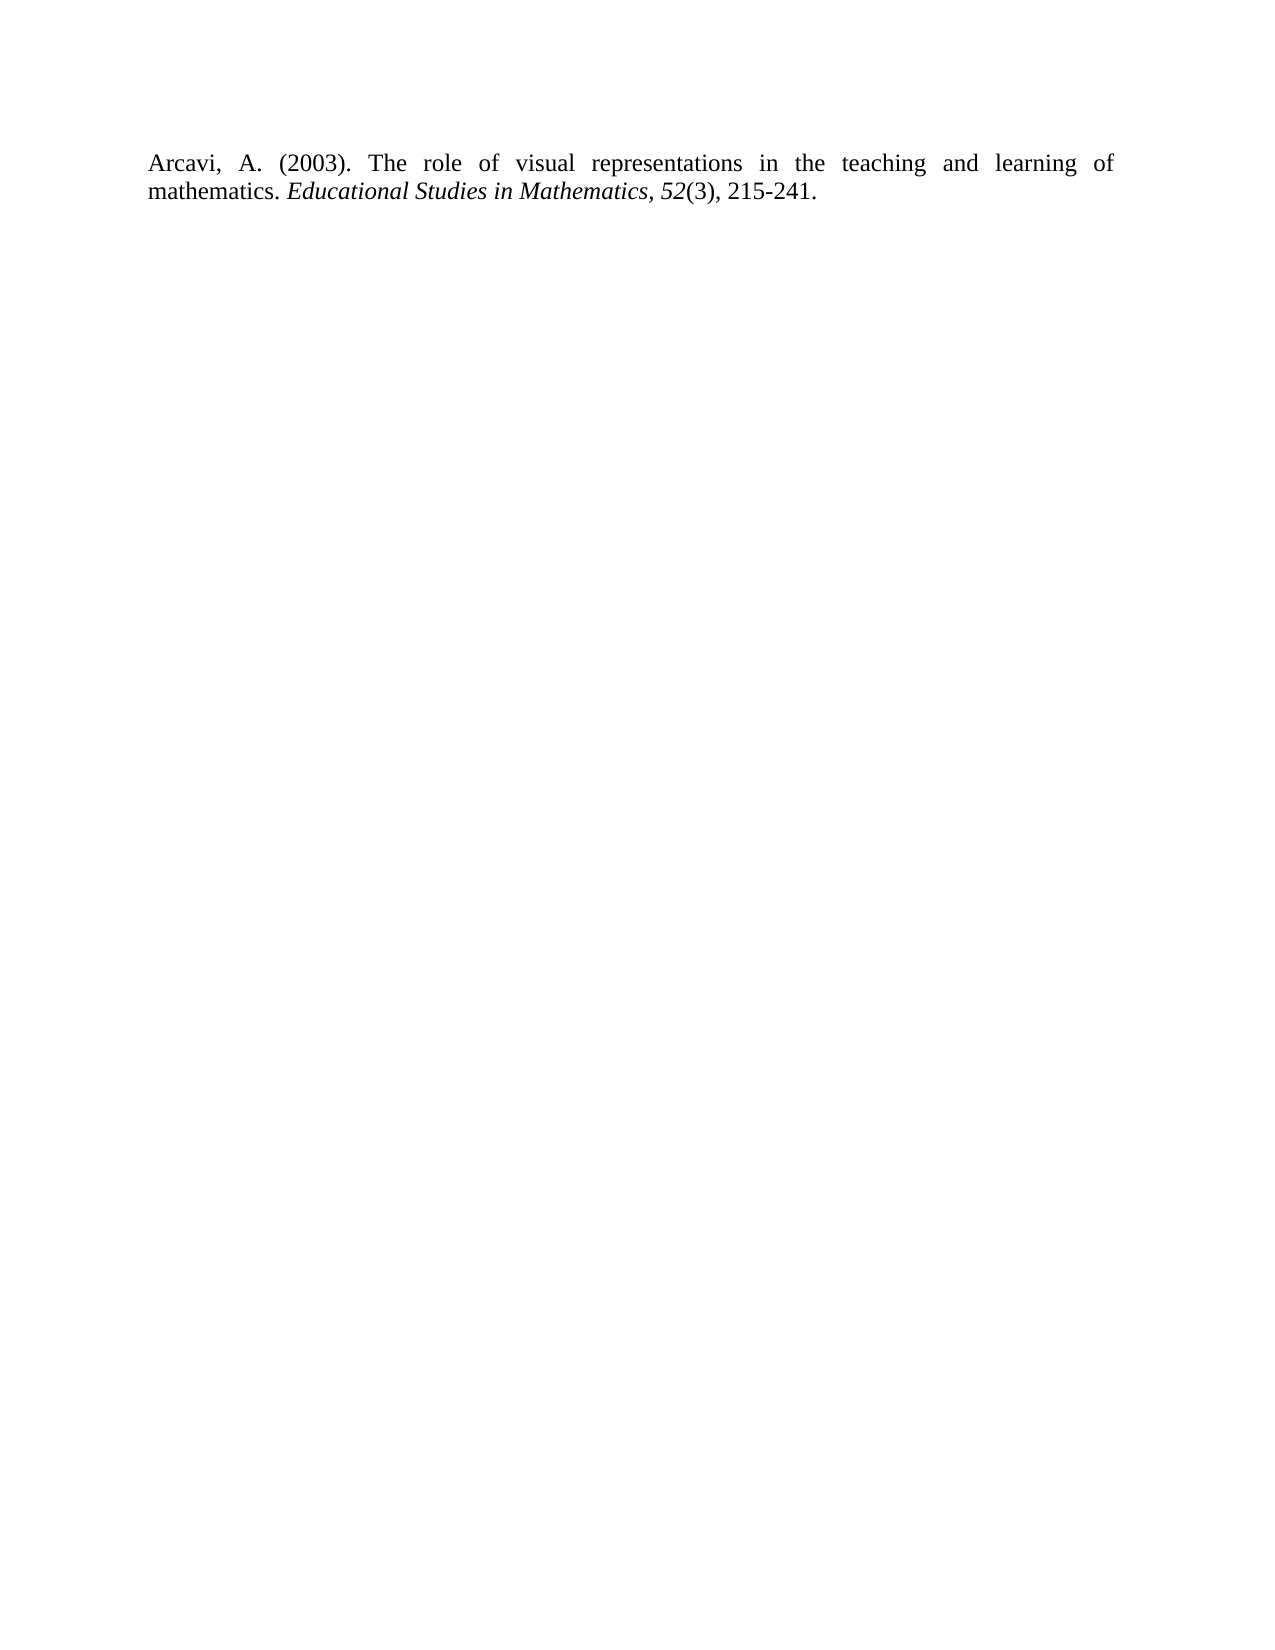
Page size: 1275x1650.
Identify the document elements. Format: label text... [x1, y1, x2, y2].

text Arcavi, A. (2003). The role of visual representations in the teaching and learning of mathematics. Educational Studies in Mathematics, 52(3), 215-241. [148, 148, 1116, 205]
